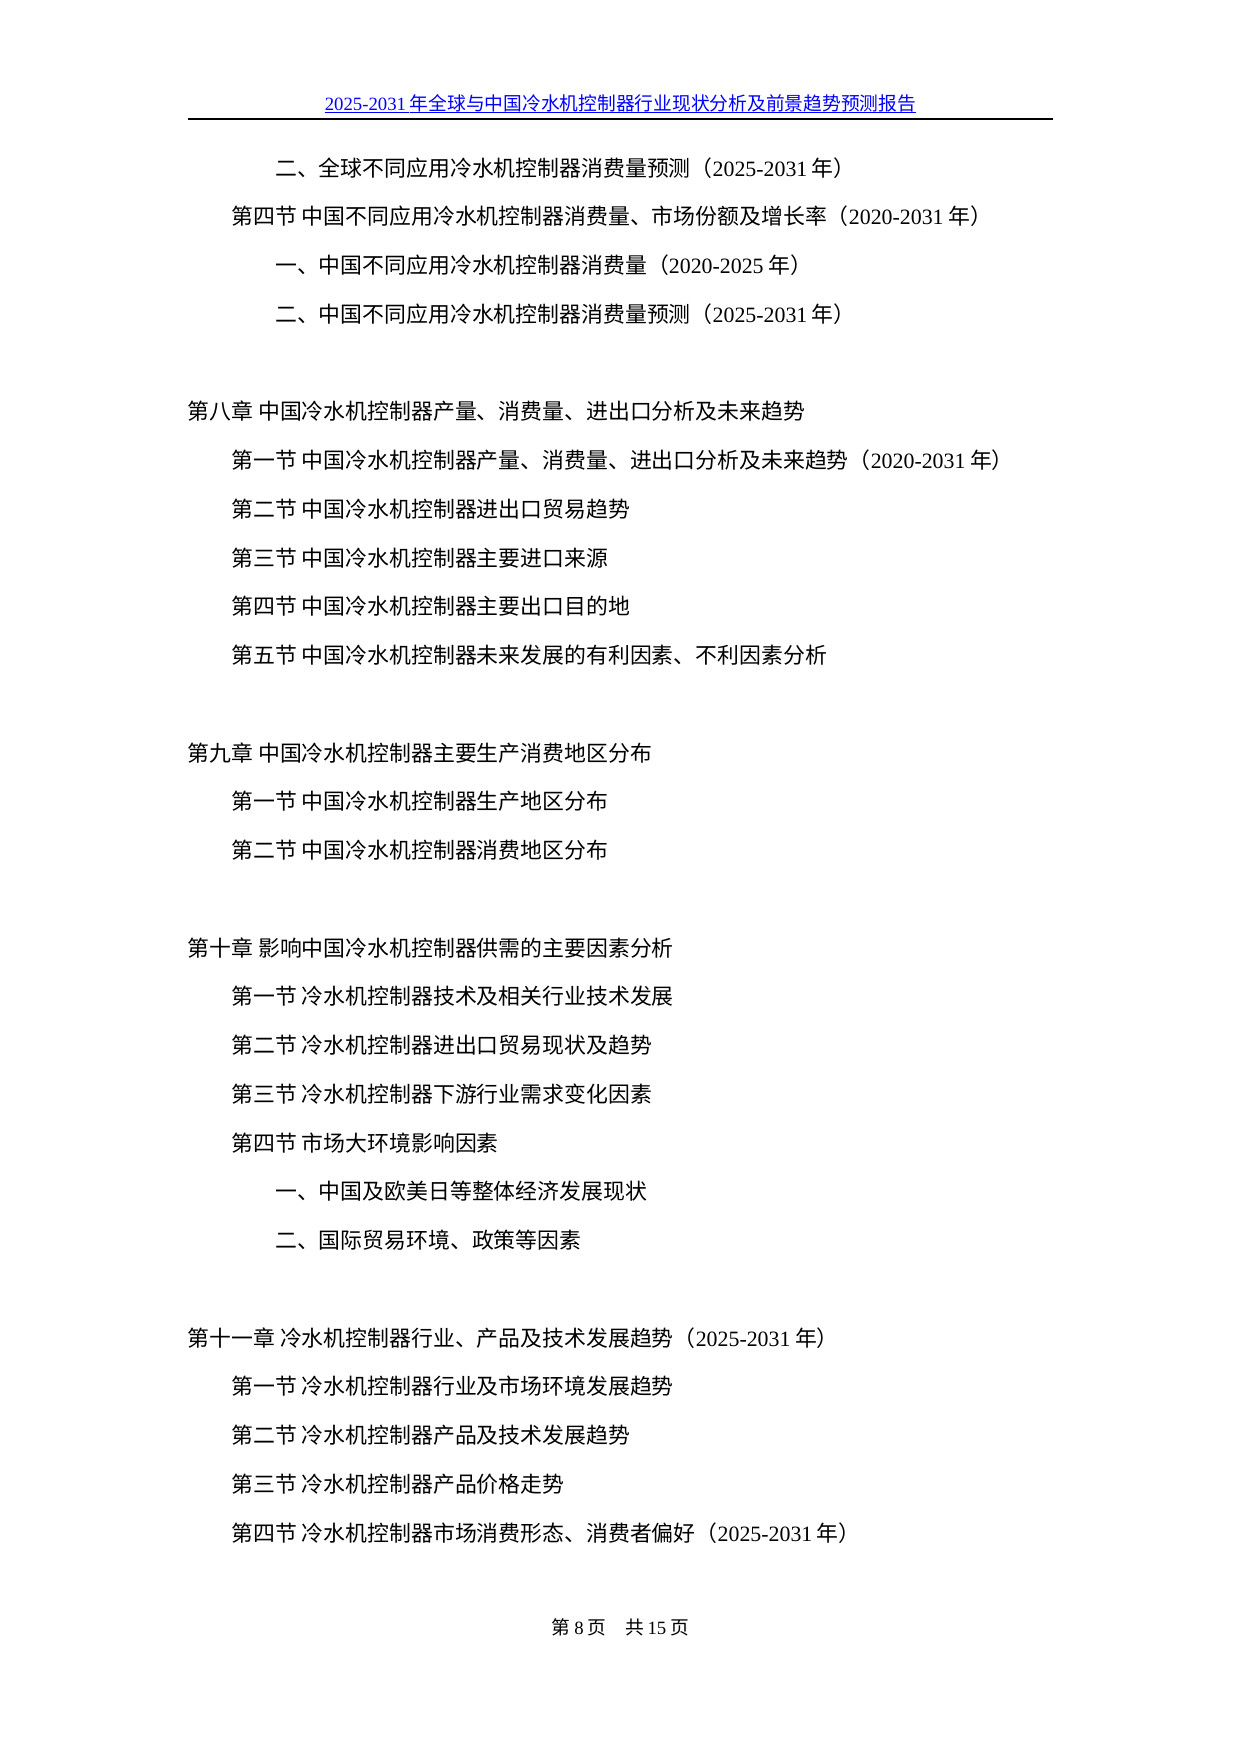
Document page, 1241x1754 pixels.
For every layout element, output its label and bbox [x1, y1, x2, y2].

text [187, 150, 1053, 1548]
